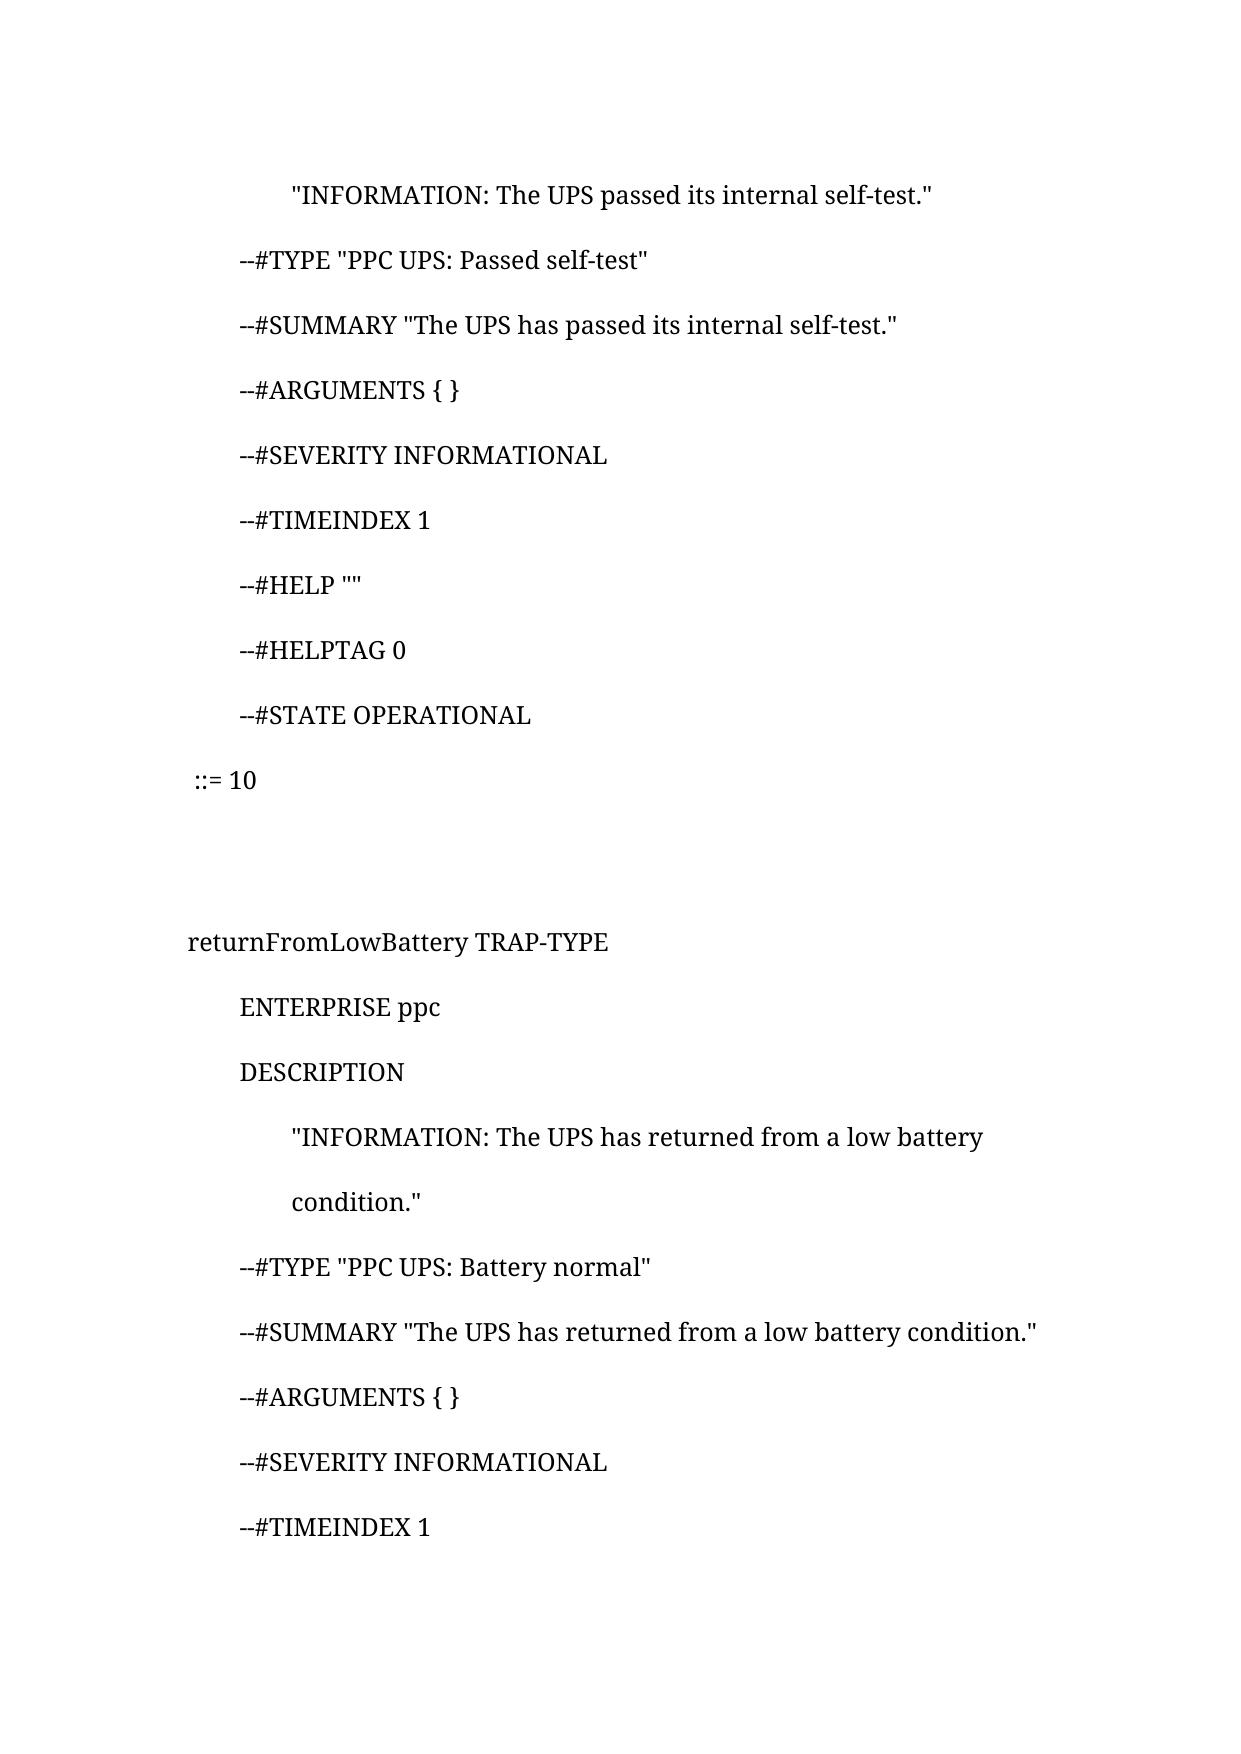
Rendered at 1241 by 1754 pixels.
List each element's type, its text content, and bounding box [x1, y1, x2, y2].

text --#TYPE "PPC UPS: Passed self-test" [187, 227, 1053, 292]
text ENTERPRISE ppc [187, 974, 1053, 1039]
text --#SUMMARY "The UPS has returned from a low battery condition." [187, 1299, 1053, 1364]
text returnFromLowBattery TRAP-TYPE [187, 909, 1053, 974]
text condition." [187, 1169, 1053, 1234]
text --#SEVERITY INFORMATIONAL [187, 1429, 1053, 1494]
text "INFORMATION: The UPS has returned from a low battery [187, 1104, 1053, 1169]
text --#TYPE "PPC UPS: Battery normal" [187, 1234, 1053, 1299]
text ::= 10 [187, 747, 1053, 812]
text DESCRIPTION [187, 1039, 1053, 1104]
text --#TIMEINDEX 1 [187, 487, 1053, 552]
text --#HELP "" [187, 552, 1053, 617]
text --#ARGUMENTS { } [187, 357, 1053, 422]
text --#TIMEINDEX 1 [187, 1494, 1053, 1559]
text "INFORMATION: The UPS passed its internal self-test." [187, 162, 1053, 227]
text --#ARGUMENTS { } [187, 1364, 1053, 1429]
text --#SUMMARY "The UPS has passed its internal self-test." [187, 292, 1053, 357]
text --#HELPTAG 0 [187, 617, 1053, 682]
text --#STATE OPERATIONAL [187, 682, 1053, 747]
text --#SEVERITY INFORMATIONAL [187, 422, 1053, 487]
